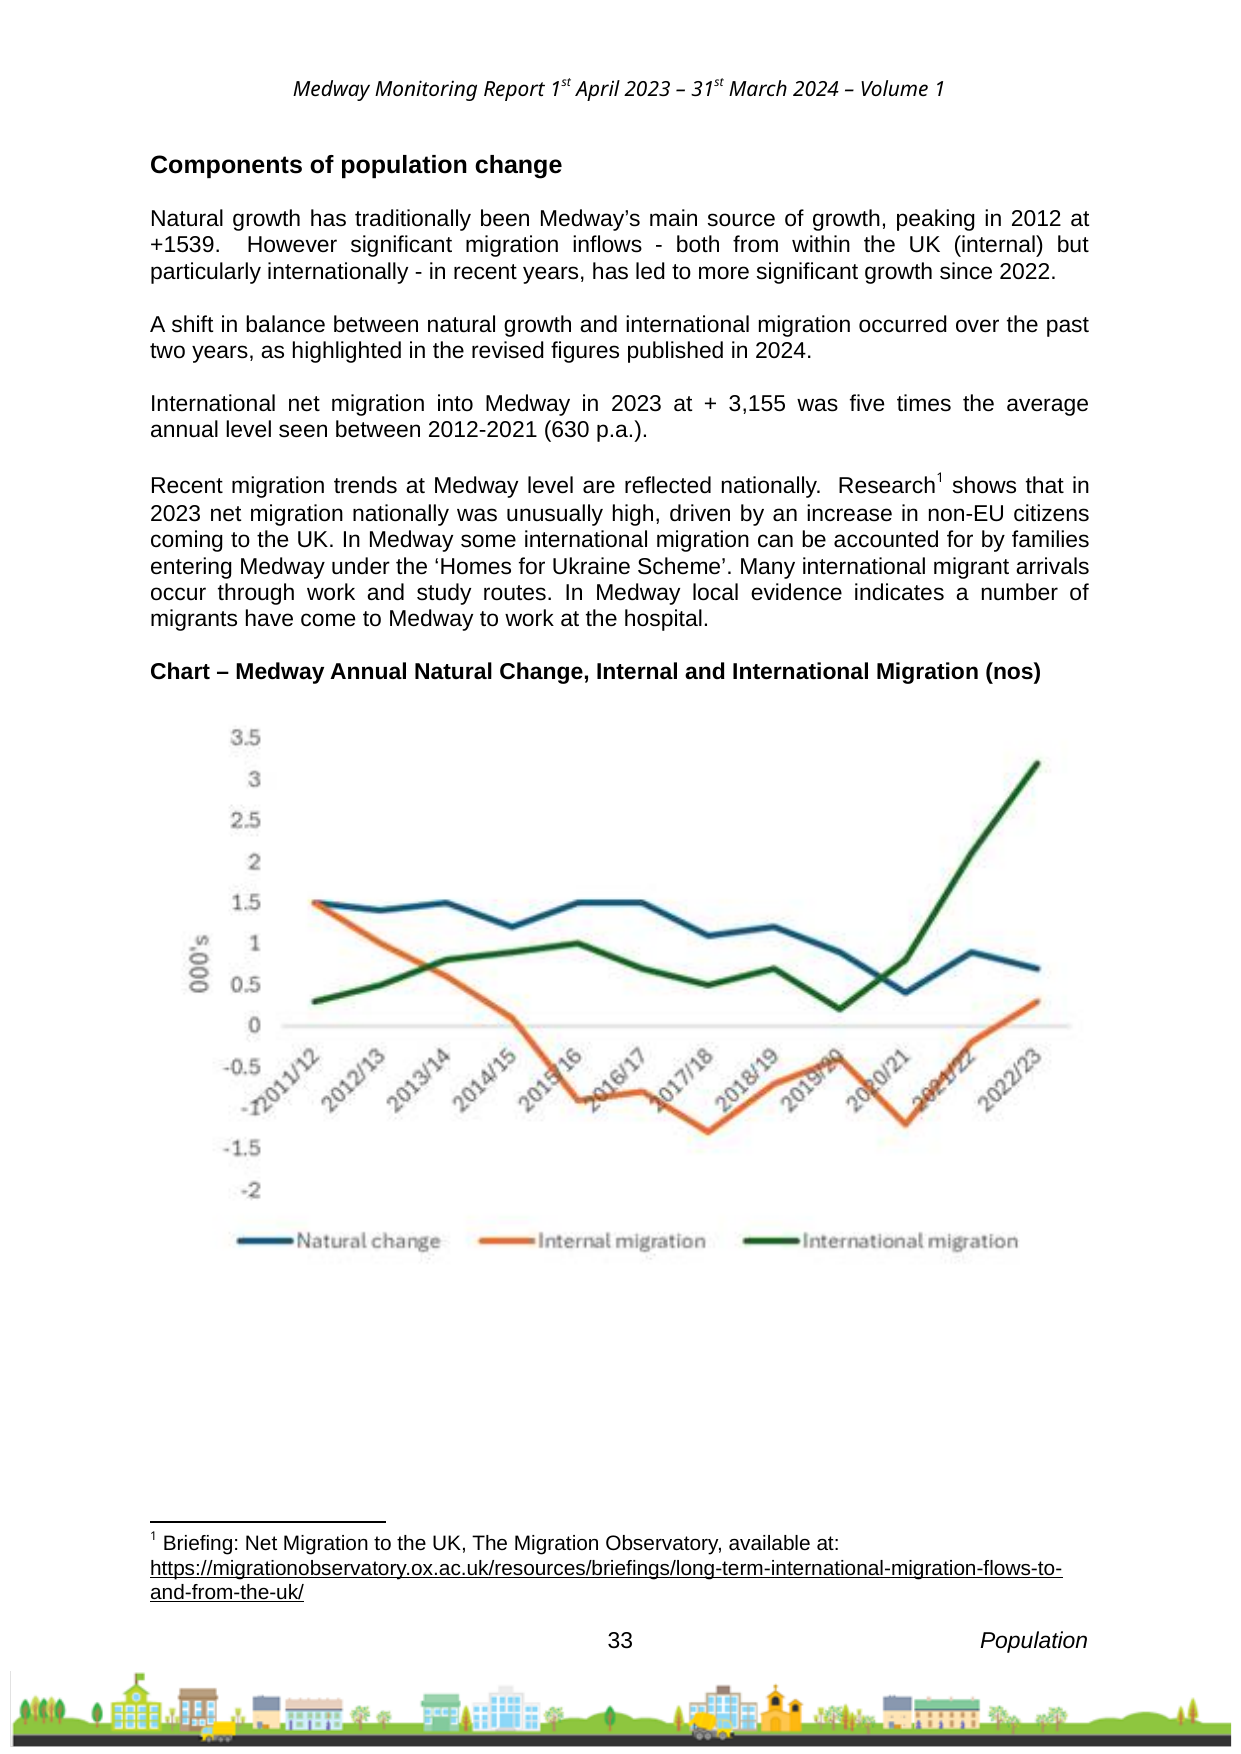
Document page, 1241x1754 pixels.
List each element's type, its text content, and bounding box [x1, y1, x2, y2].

text A shift in balance between natural growth and international migration occurred over the past two years, as highlighted in the revised figures published in 2024. [150, 311, 1090, 363]
text Recent migration trends at Medway level are reflected nationally. Research shows that in 2023 net migration nationally was unusually high, driven by an increase in non-EU citizens coming to the UK. In Medway some international migration can be accounted for by families entering Medway under the ‘Homes for Ukraine Scheme’. Many international migrant arrivals occur through work and study routes. In Medway local evidence indicates a number of migrants have come to Medway to work at the hospital. [150, 469, 1090, 632]
text Natural growth has traditionally been Medway’s main source of growth, peaking in 2012 at +1539. However significant migration inflows - both from within the UK (internal) but particularly internationally - in recent years, has led to more significant growth since 2022. [150, 205, 1090, 284]
picture [9, 1671, 1232, 1750]
subtitle Components of population change [150, 150, 1090, 179]
text Chart – Medway Annual Natural Change, Internal and International Migration (nos) [150, 658, 1090, 684]
picture [150, 710, 1089, 1271]
text International net migration into Medway in 2023 at + 3,155 was five times the average annual level seen between 2012-2021 (630 p.a.). [150, 389, 1090, 442]
